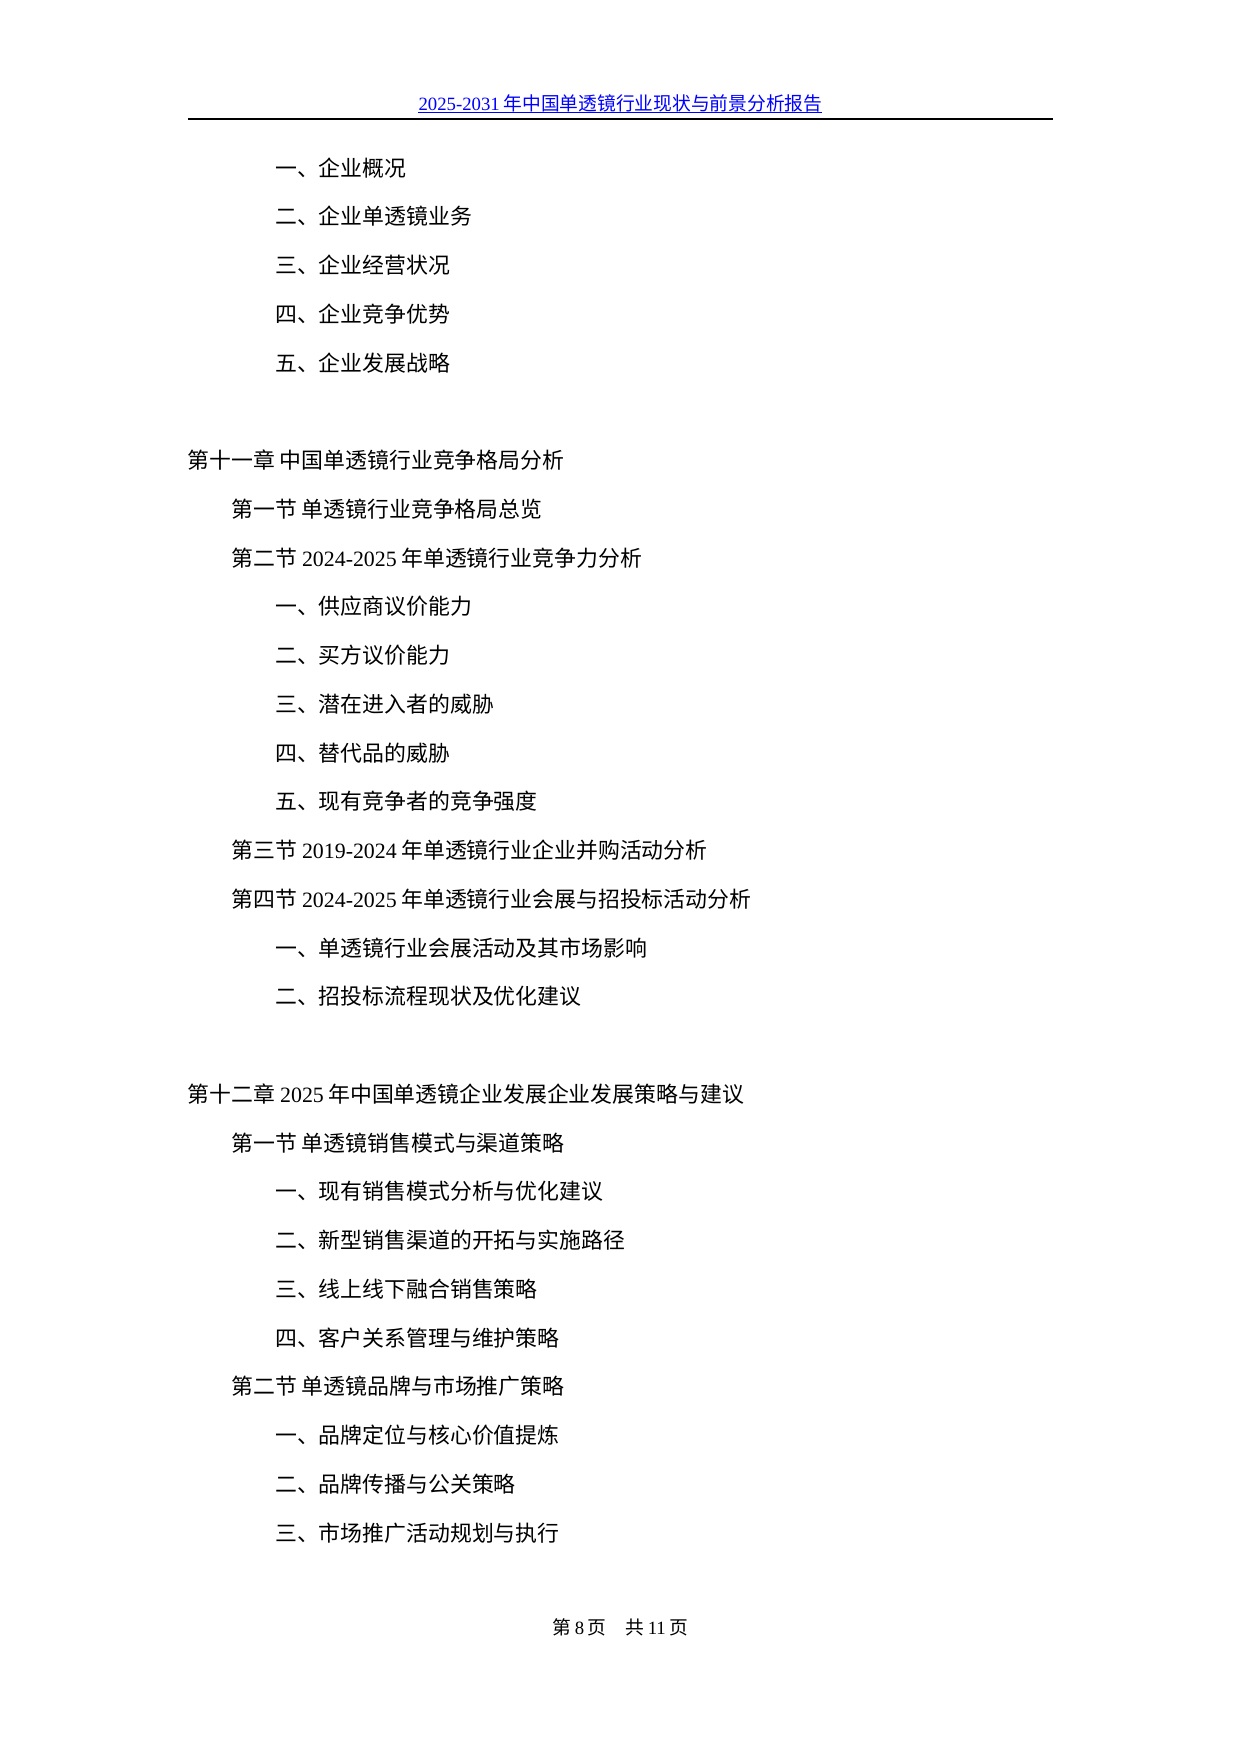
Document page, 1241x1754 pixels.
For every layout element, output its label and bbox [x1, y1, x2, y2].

text [187, 150, 1053, 1548]
